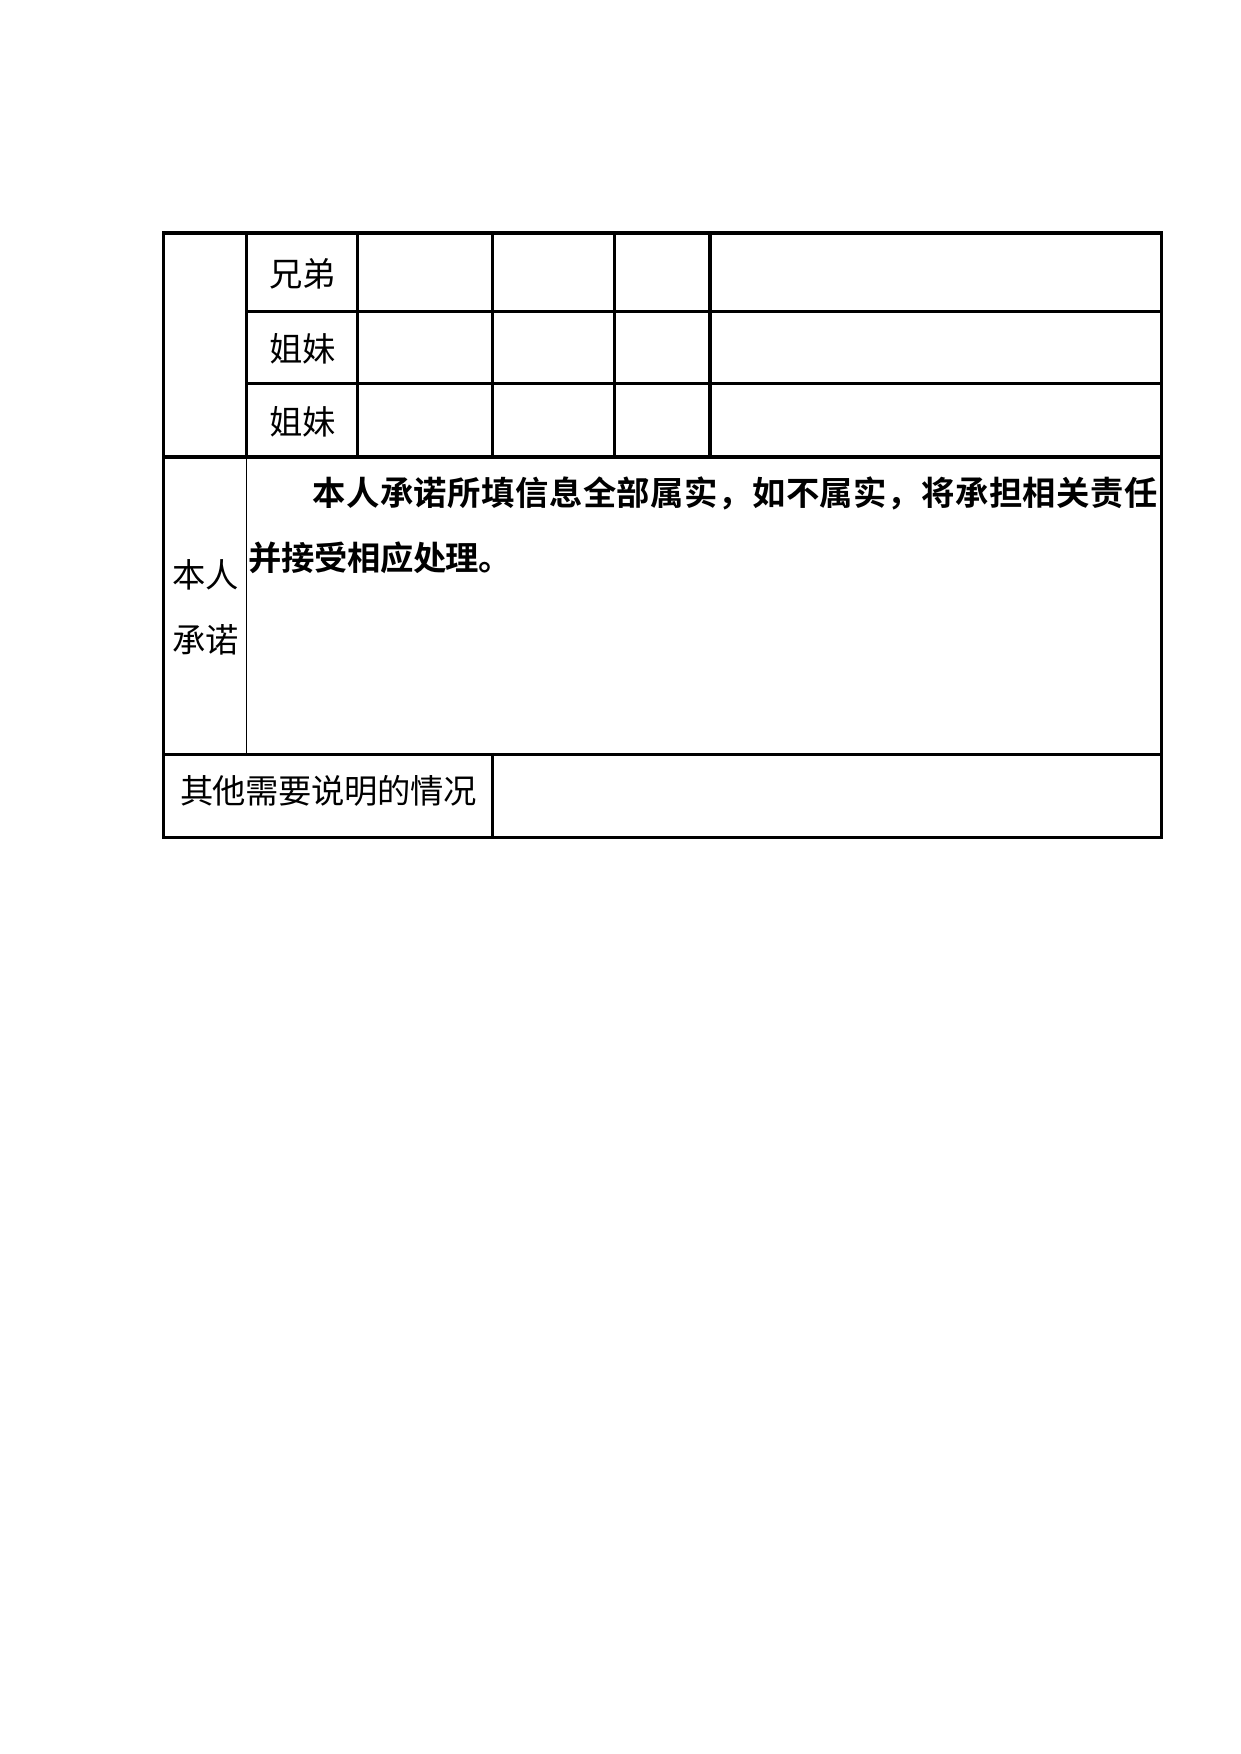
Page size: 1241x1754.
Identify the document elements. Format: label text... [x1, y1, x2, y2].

table_cell [494, 385, 613, 455]
table_cell 姐妹 [248, 313, 356, 382]
table_cell [359, 385, 491, 455]
table_cell 兄弟 [248, 235, 356, 310]
table_cell 其他需要说明的情况 （奖惩、特长等） [165, 756, 491, 836]
table_cell 本人 承诺 [165, 459, 246, 753]
table_cell [494, 756, 1160, 836]
table_cell 姐妹 [248, 385, 356, 455]
table_cell [616, 385, 708, 455]
table_cell [359, 313, 491, 382]
table_cell 本人承诺所填信息全部属实，如不属实，将承担相关责任并接受相应处理。 本人签名： 年 月 日 [247, 459, 1160, 753]
table_cell [616, 235, 708, 310]
table_cell [712, 313, 1160, 382]
table_cell [712, 235, 1160, 310]
table_cell [494, 313, 613, 382]
table_cell [359, 235, 491, 310]
table_cell [494, 235, 613, 310]
table_cell [616, 313, 708, 382]
table_cell [712, 385, 1160, 455]
